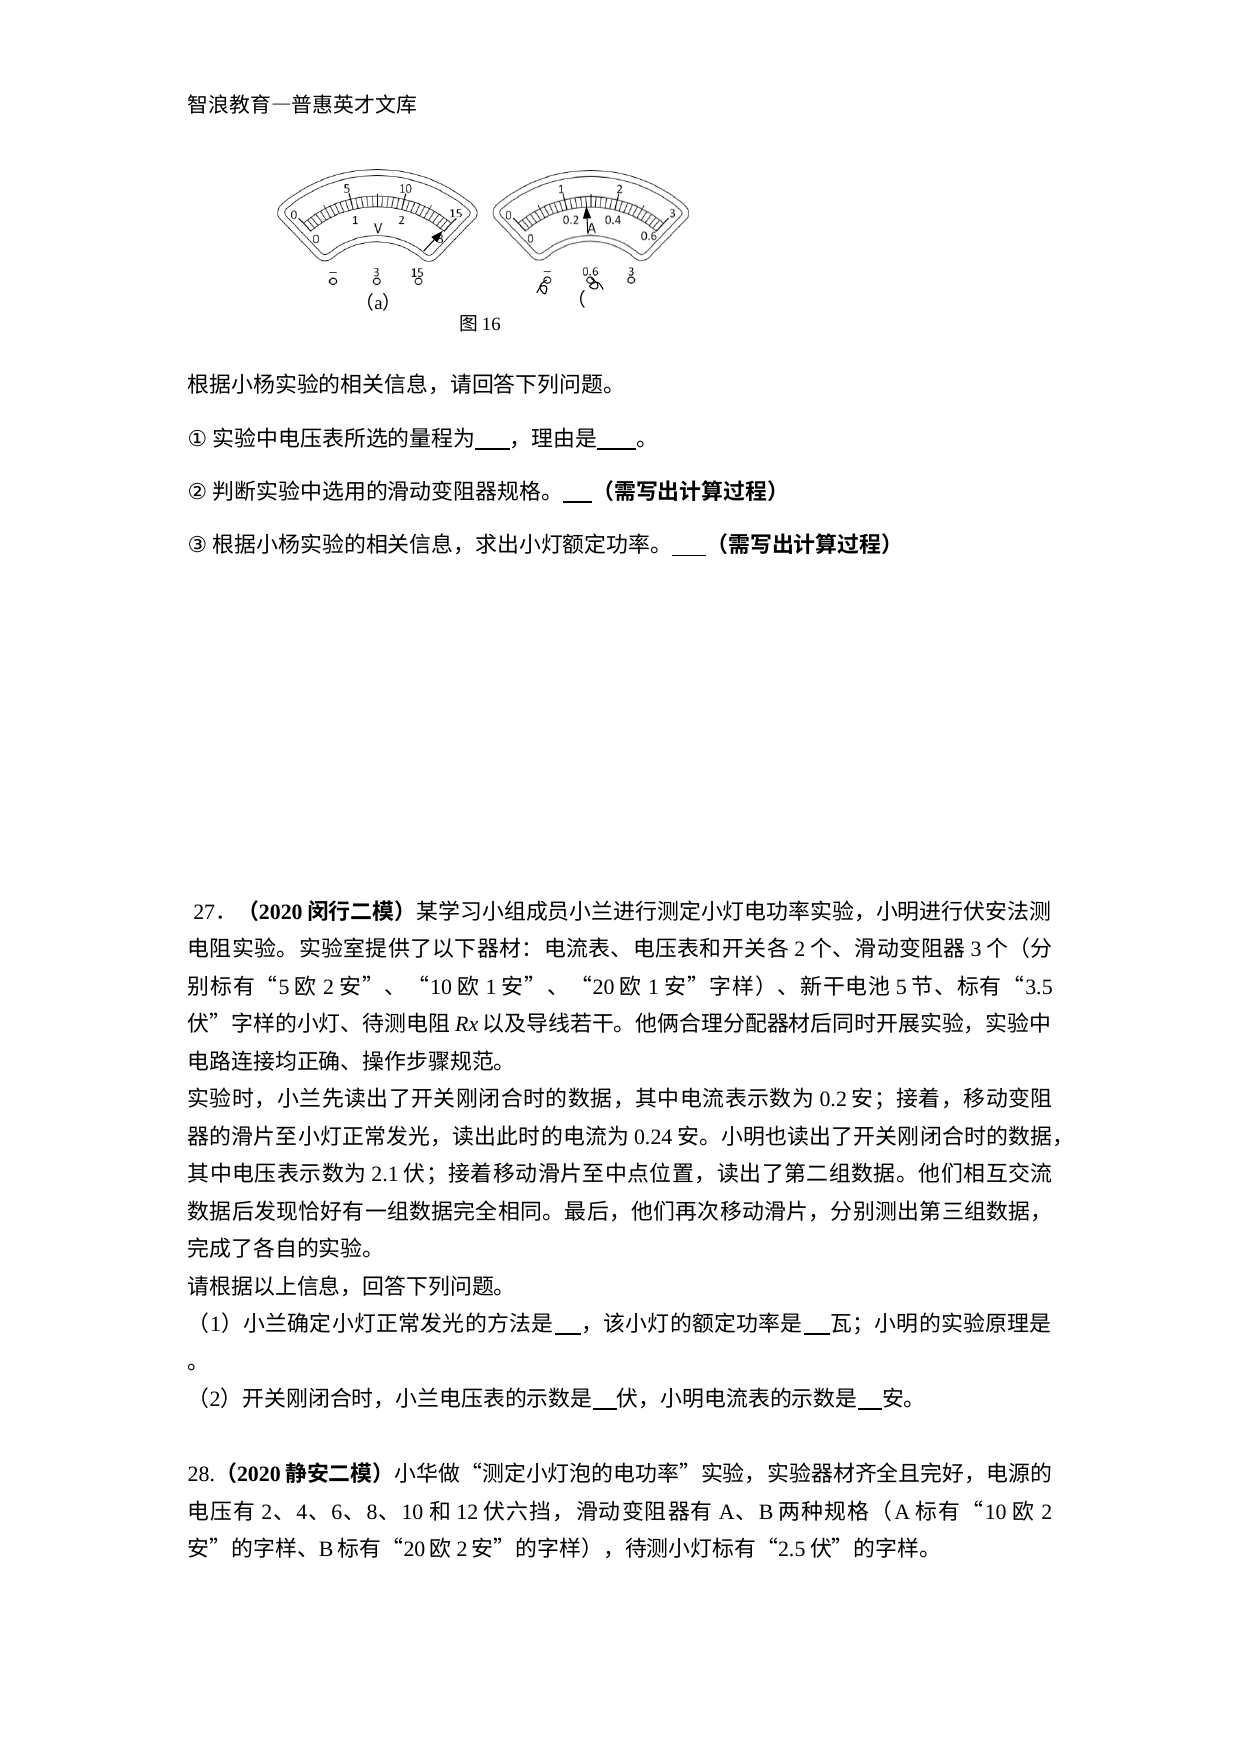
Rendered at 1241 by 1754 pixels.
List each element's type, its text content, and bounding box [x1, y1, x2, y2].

text ① 实验中电压表所选的量程为 ，理由是 。 [187, 418, 1053, 455]
text ③ 根据小杨实验的相关信息，求出小灯额定功率。 （需写出计算过程） [187, 524, 1053, 562]
text 28.（2020静安二模）小华做“测定小灯泡的电功率”实验，实验器材齐全且完好，电源的电压有2、4、6、8、10和12伏六挡，滑动变阻器有A、B两种规格（A标有“10欧 2安”的字样、B标有“20欧 2安”的字样），待测小灯标有“2.5伏”的字样。 [187, 1453, 1053, 1566]
picture [491, 167, 691, 285]
text ② 判断实验中选用的滑动变阻器规格。 （需写出计算过程） [187, 471, 1053, 509]
text 根据小杨实验的相关信息，请回答下列问题。 [187, 364, 1053, 402]
text 请根据以上信息，回答下列问题。 [187, 1266, 1053, 1303]
text 27．（2020闵行二模）某学习小组成员小兰进行测定小灯电功率实验，小明进行伏安法测电阻实验。实验室提供了以下器材：电流表、电压表和开关各2个、滑动变阻器3个（分别标有“5欧 2安”、“10欧 1安”、“20欧 1安”字样）、新干电池5节、标有“3.5伏”字样的小灯、待测电阻Rx以及导线若干。他俩合理分配器材后同时开展实验，实验中电路连接均正确、操作步骤规范。 [187, 891, 1053, 1078]
text （2）开关刚闭合时，小兰电压表的示数是 伏，小明电流表的示数是 安。 [187, 1378, 1053, 1416]
text 实验时，小兰先读出了开关刚闭合时的数据，其中电流表示数为0.2安；接着，移动变阻器的滑片至小灯正常发光，读出此时的电流为0.24安。小明也读出了开关刚闭合时的数据，其中电压表示数为2.1伏；接着移动滑片至中点位置，读出了第二组数据。他们相互交流数据后发现恰好有一组数据完全相同。最后，他们再次移动滑片，分别测出第三组数据，完成了各自的实验。 [187, 1078, 1053, 1266]
picture [275, 168, 482, 286]
text （1）小兰确定小灯正常发光的方法是 ，该小灯的额定功率是 瓦；小明的实验原理是 。 [187, 1303, 1053, 1378]
